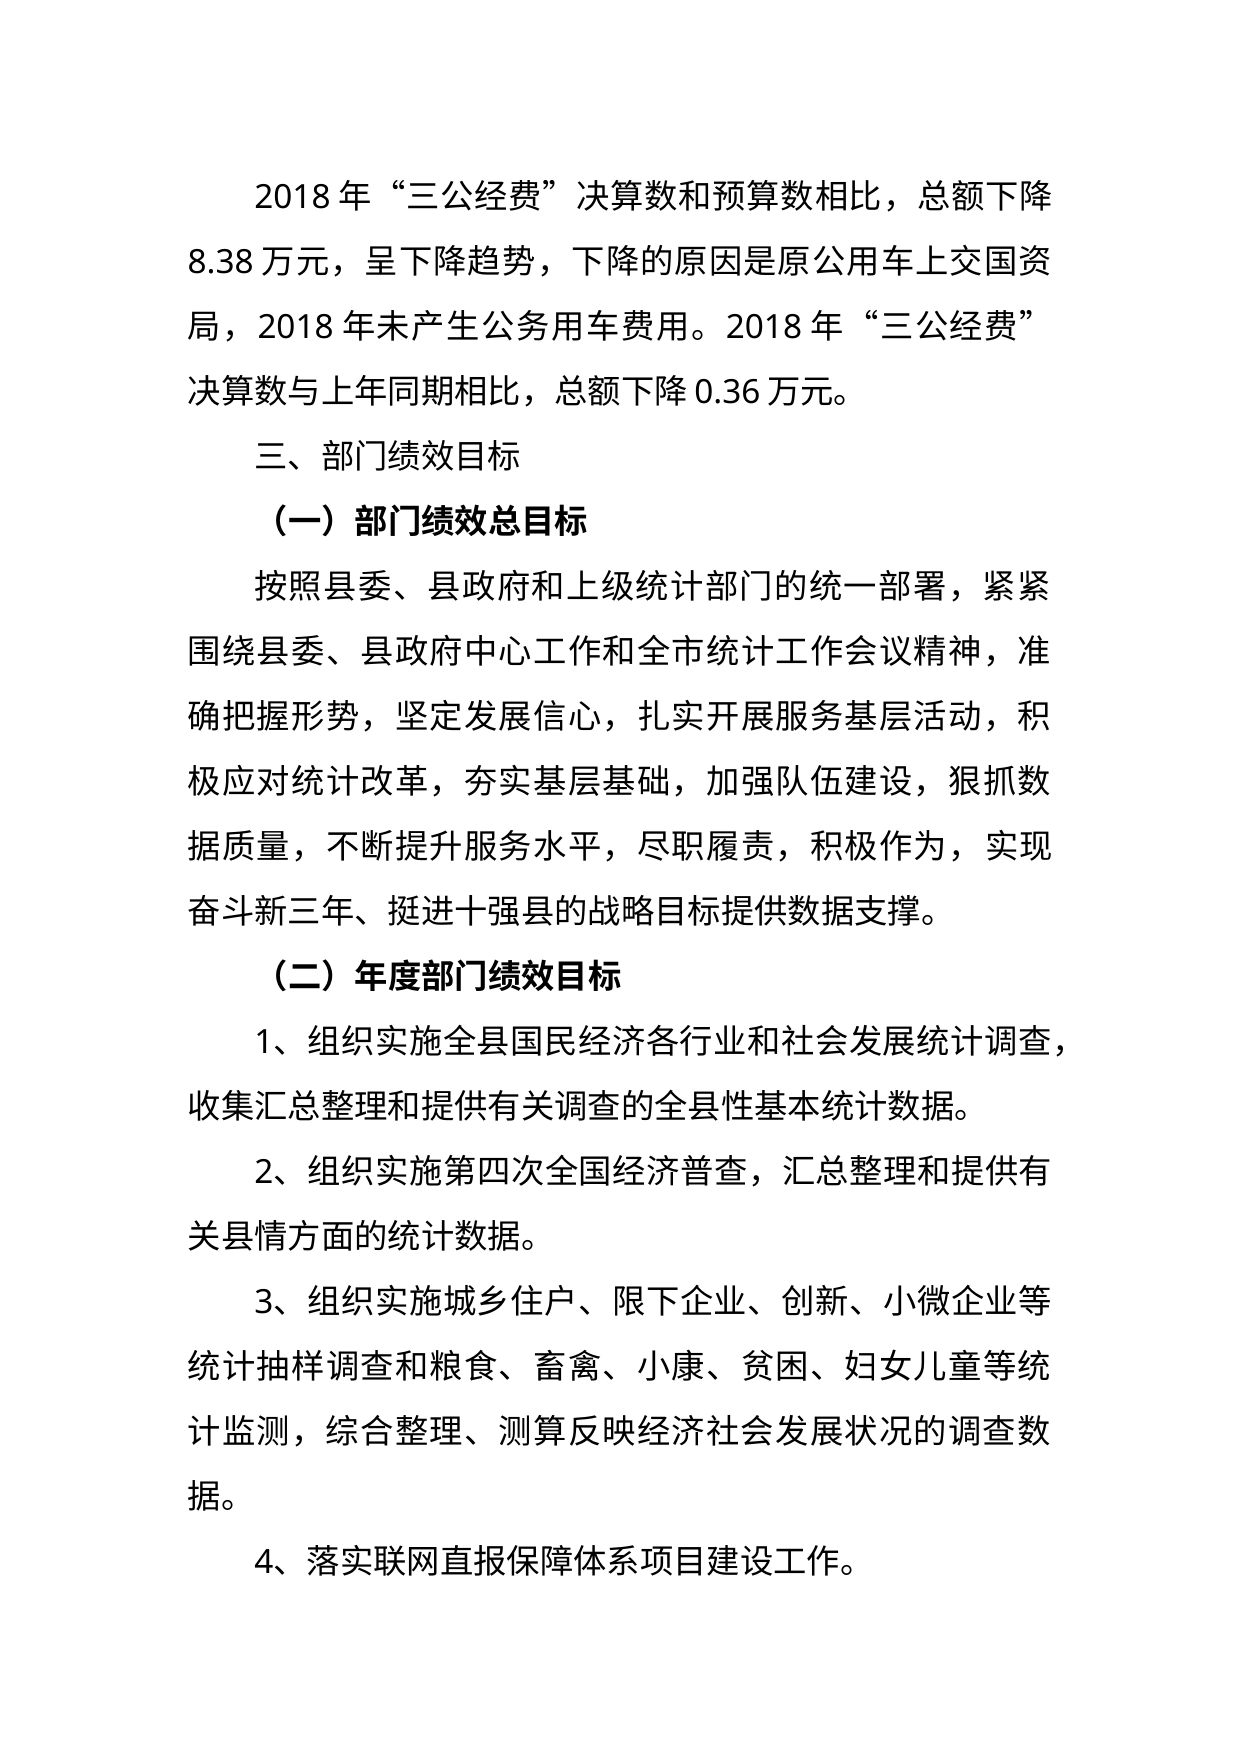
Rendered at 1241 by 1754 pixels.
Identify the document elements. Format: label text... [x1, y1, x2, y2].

text 1、组织实施全县国民经济各行业和社会发展统计调查，收集汇总整理和提供有关调查的全县性基本统计数据。 [187, 1007, 1053, 1137]
text 3、组织实施城乡住户、限下企业、创新、小微企业等统计抽样调查和粮食、畜禽、小康、贫困、妇女儿童等统计监测，综合整理、测算反映经济社会发展状况的调查数据。 [187, 1267, 1053, 1527]
text 2、组织实施第四次全国经济普查，汇总整理和提供有关县情方面的统计数据。 [187, 1137, 1053, 1267]
list 2018年“三公经费”决算数和预算数相比，总额下降8.38万元，呈下降趋势，下降的原因是原公用车上交国资局，2018年未产生公务用车费用。2018年“三公经费”决算数与上年同期相比，总额下降0.36万元。 [187, 162, 1053, 422]
text （一）部门绩效总目标 [187, 487, 1053, 552]
text 4、落实联网直报保障体系项目建设工作。 [187, 1527, 1053, 1592]
text （二）年度部门绩效目标 [187, 942, 1053, 1007]
text 三、部门绩效目标 [187, 422, 1053, 487]
text 按照县委、县政府和上级统计部门的统一部署，紧紧围绕县委、县政府中心工作和全市统计工作会议精神，准确把握形势，坚定发展信心，扎实开展服务基层活动，积极应对统计改革，夯实基层基础，加强队伍建设，狠抓数据质量，不断提升服务水平，尽职履责，积极作为，实现奋斗新三年、挺进十强县的战略目标提供数据支撑。 [187, 552, 1053, 942]
